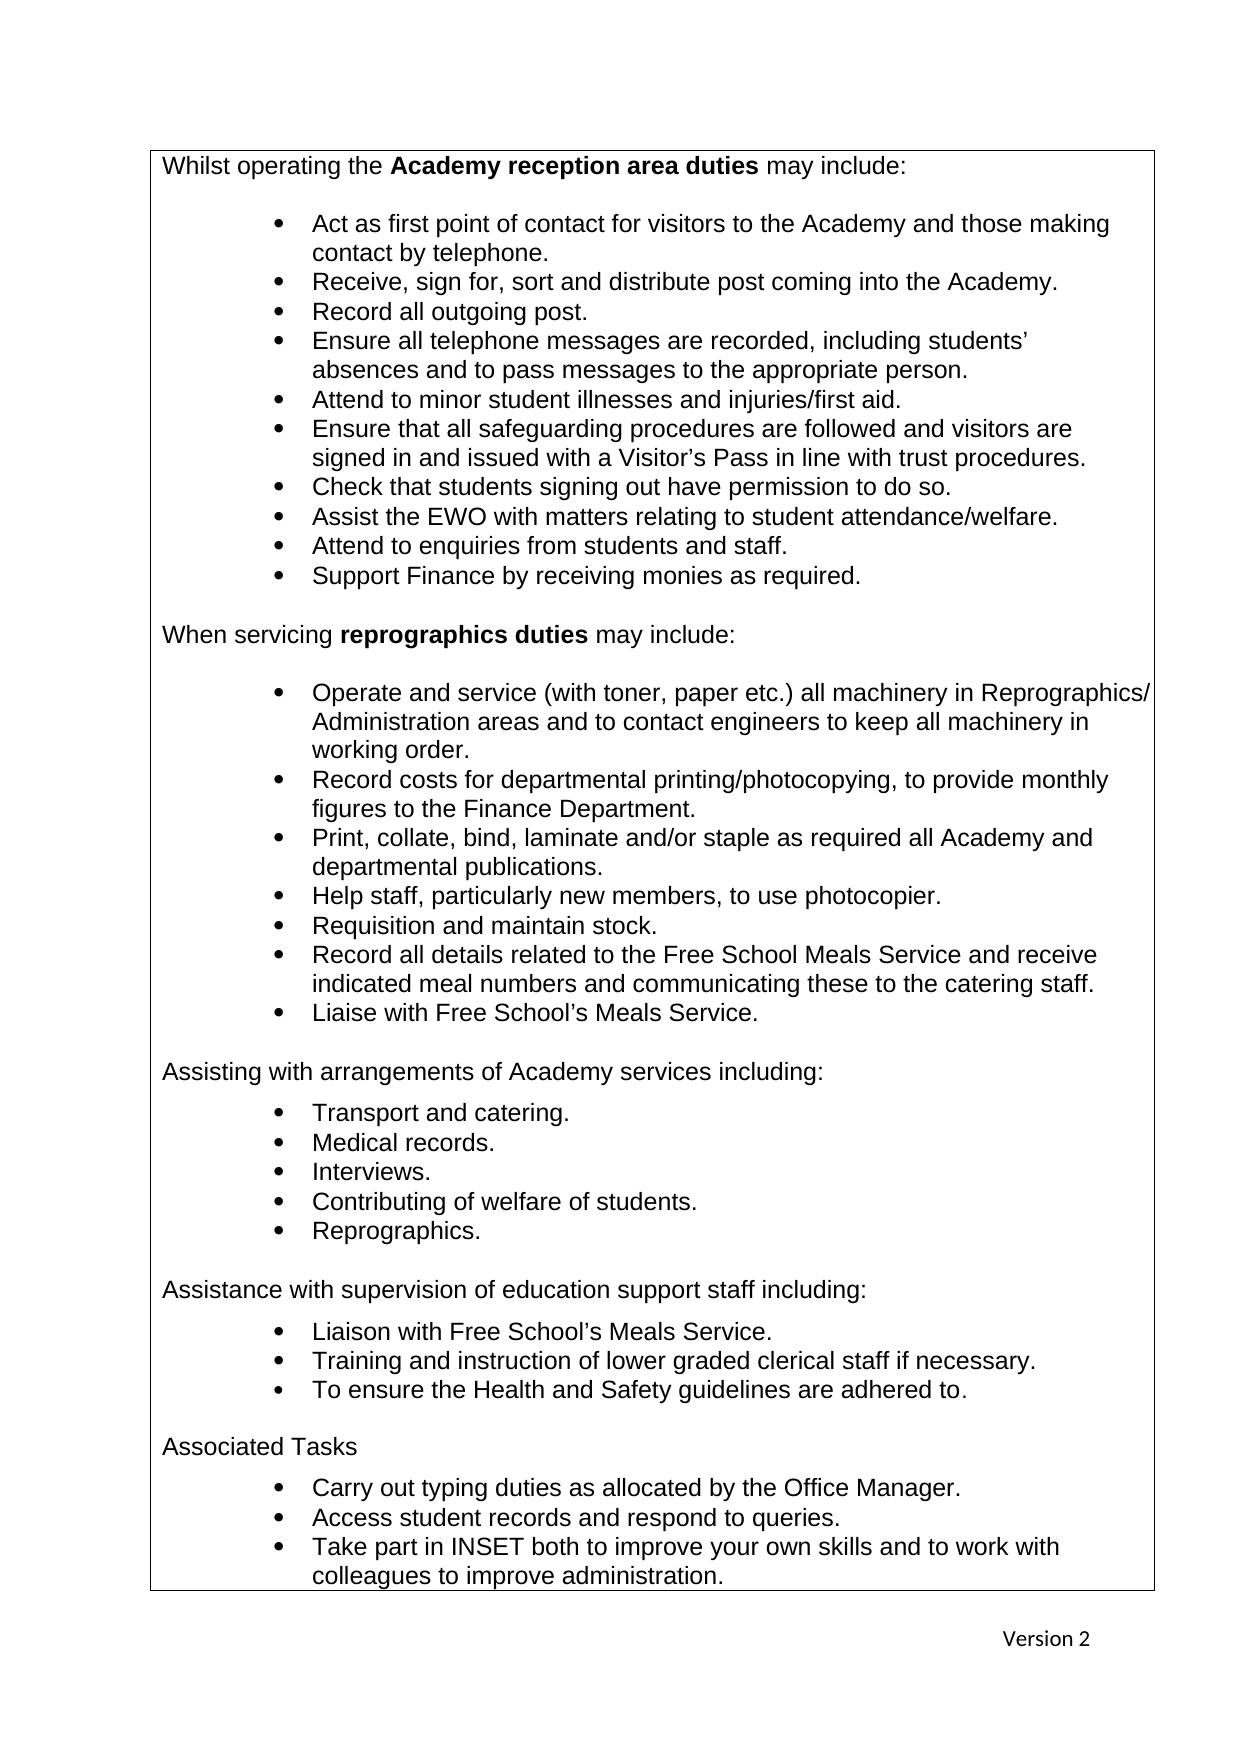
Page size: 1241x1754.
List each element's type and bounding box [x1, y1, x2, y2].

table_cell [151, 151, 1154, 1590]
